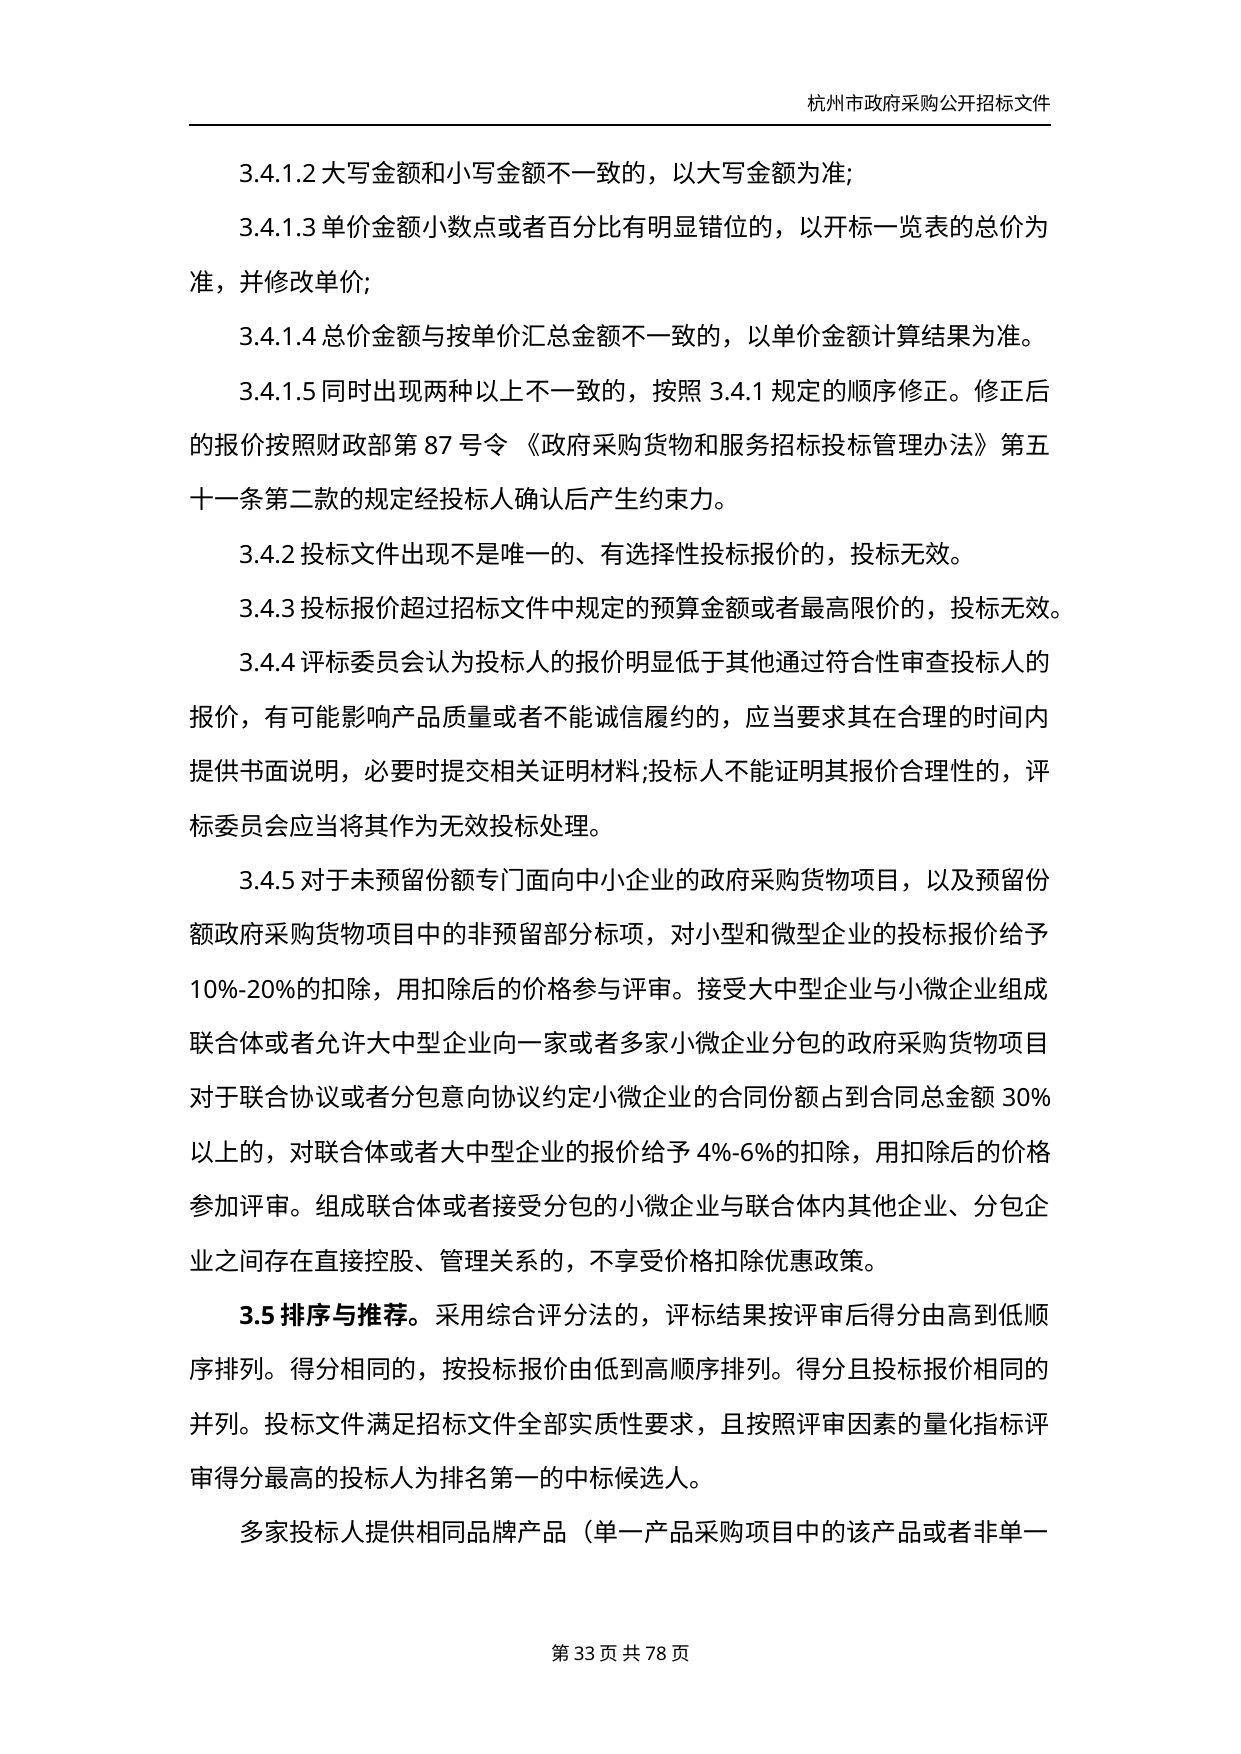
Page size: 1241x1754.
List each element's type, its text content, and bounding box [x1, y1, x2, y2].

text 3.4.5对于未预留份额专门面向中小企业的政府采购货物项目，以及预留份额政府采购货物项目中的非预留部分标项，对小型和微型企业的投标报价给予10%-20%的扣除，用扣除后的价格参与评审。接受大中型企业与小微企业组成联合体或者允许大中型企业向一家或者多家小微企业分包的政府采购货物项目，对于联合协议或者分包意向协议约定小微企业的合同份额占到合同总金额30%以上的，对联合体或者大中型企业的报价给予4%-6%的扣除，用扣除后的价格参加评审。组成联合体或者接受分包的小微企业与联合体内其他企业、分包企业之间存在直接控股、管理关系的，不享受价格扣除优惠政策。 [189, 860, 1051, 1277]
text 3.4.1.2大写金额和小写金额不一致的，以大写金额为准; [189, 153, 1051, 190]
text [189, 1513, 1051, 1549]
text 3.4.3投标报价超过招标文件中规定的预算金额或者最高限价的，投标无效。 [189, 588, 1051, 625]
text 3.4.1.5同时出现两种以上不一致的，按照3.4.1规定的顺序修正。修正后的报价按照财政部第87号令 《政府采购货物和服务招标投标管理办法》第五十一条第二款的规定经投标人确认后产生约束力。 [189, 371, 1051, 516]
text 3.4.2投标文件出现不是唯一的、有选择性投标报价的，投标无效。 [189, 534, 1051, 570]
text 3.4.4评标委员会认为投标人的报价明显低于其他通过符合性审查投标人的报价，有可能影响产品质量或者不能诚信履约的，应当要求其在合理的时间内提供书面说明，必要时提交相关证明材料;投标人不能证明其报价合理性的，评标委员会应当将其作为无效投标处理。 [189, 643, 1051, 842]
text 3.4.1.3单价金额小数点或者百分比有明显错位的，以开标一览表的总价为准，并修改单价; [189, 208, 1051, 298]
text 3.4.1.4总价金额与按单价汇总金额不一致的，以单价金额计算结果为准。 [189, 317, 1051, 353]
text 3.5排序与推荐。采用综合评分法的，评标结果按评审后得分由高到低顺序排列。得分相同的，按投标报价由低到高顺序排列。得分且投标报价相同的并列。投标文件满足招标文件全部实质性要求，且按照评审因素的量化指标评审得分最高的投标人为排名第一的中标候选人。 [189, 1295, 1051, 1495]
